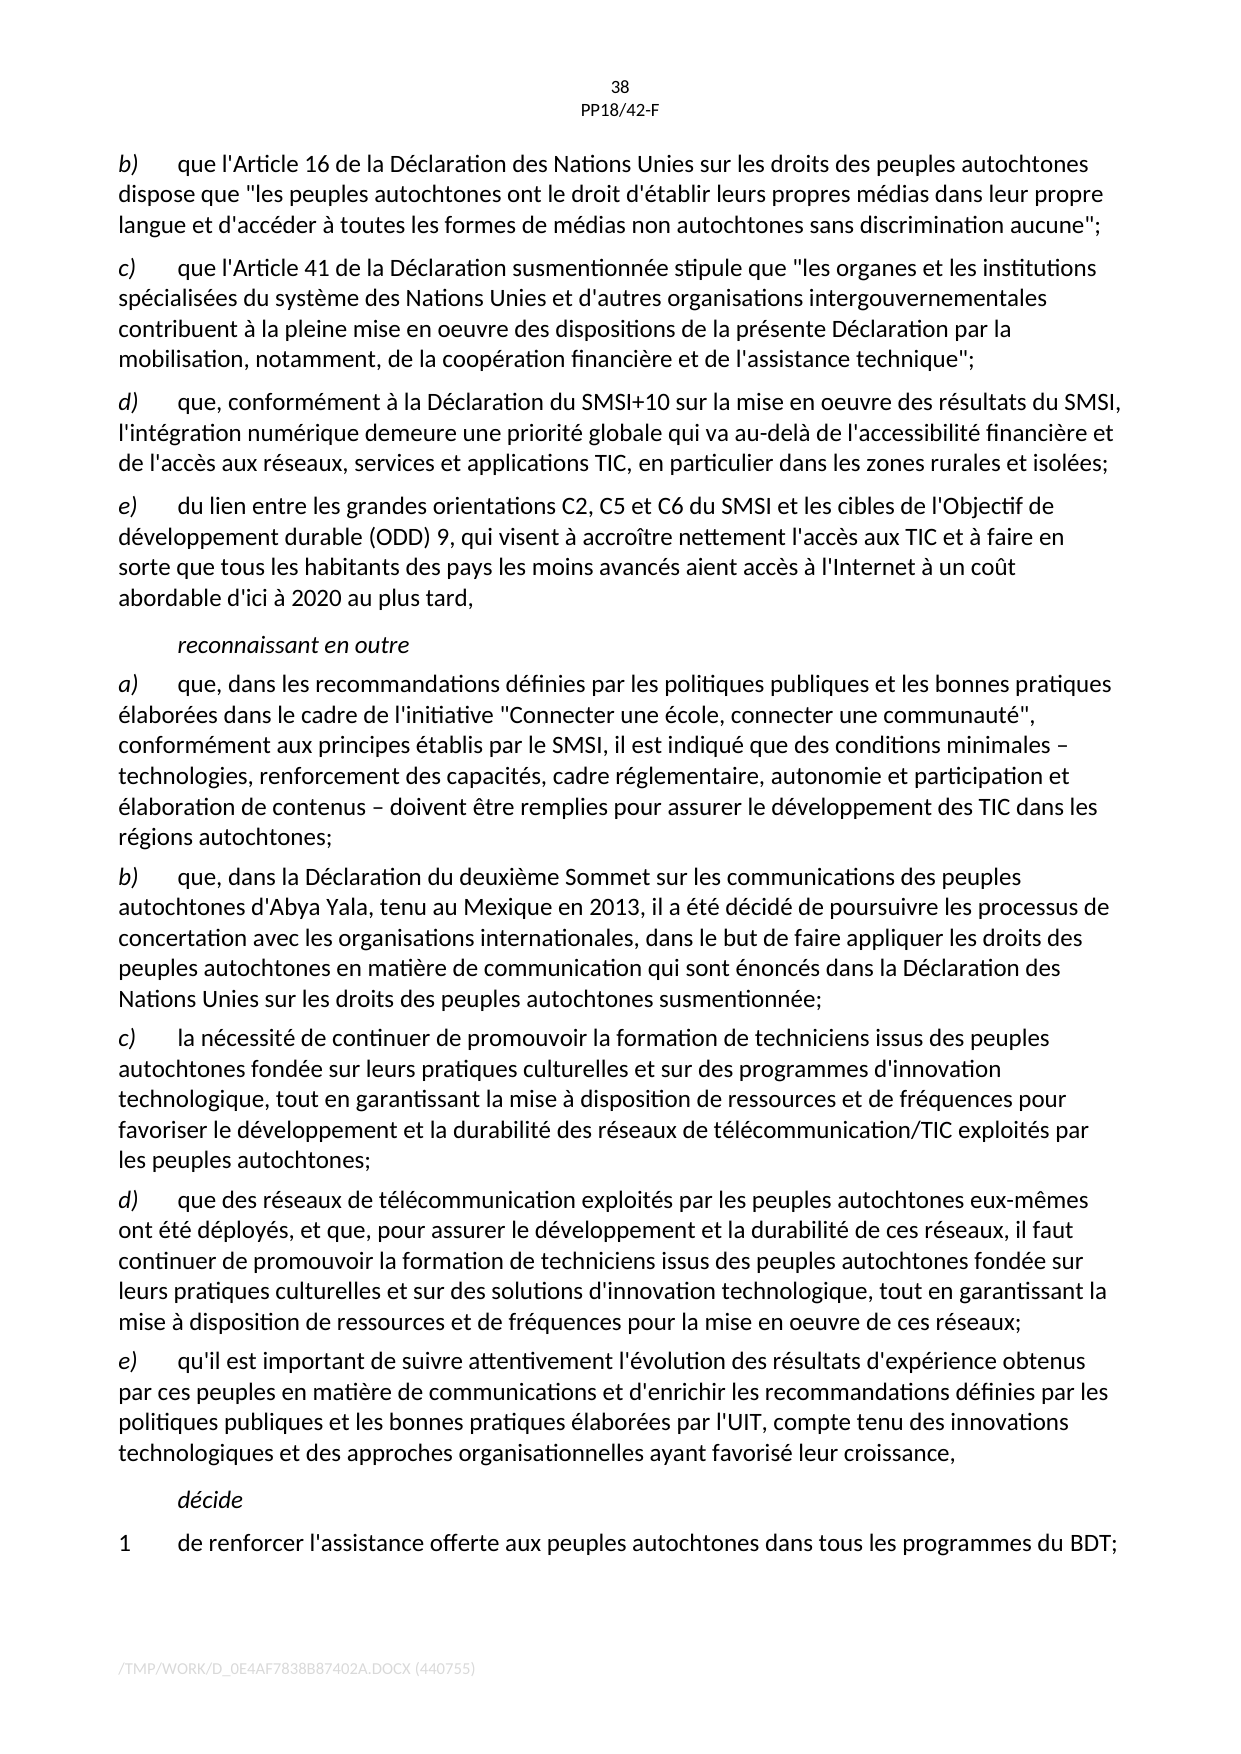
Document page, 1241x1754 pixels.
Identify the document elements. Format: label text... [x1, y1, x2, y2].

text b) que l'Article 16 de la Déclaration des Nations Unies sur les droits des peuples autochtones dispose que "les peuples autochtones ont le droit d'établir leurs propres médias dans leur propre langue et d'accéder à toutes les formes de médias non autochtones sans discrimination aucune"; [118, 148, 1122, 239]
text d) que, conformément à la Déclaration du SMSI+10 sur la mise en oeuvre des résultats du SMSI, l'intégration numérique demeure une priorité globale qui va au-delà de l'accessibilité financière et de l'accès aux réseaux, services et applications TIC, en particulier dans les zones rurales et isolées; [118, 386, 1122, 478]
text c) la nécessité de continuer de promouvoir la formation de techniciens issus des peuples autochtones fondée sur leurs pratiques culturelles et sur des programmes d'innovation technologique, tout en garantissant la mise à disposition de ressources et de fréquences pour favoriser le développement et la durabilité des réseaux de télécommunication/TIC exploités par les peuples autochtones; [118, 1022, 1122, 1175]
text 1 de renforcer l'assistance offerte aux peuples autochtones dans tous les programmes du BDT; [118, 1527, 1122, 1558]
text e) du lien entre les grandes orientations C2, C5 et C6 du SMSI et les cibles de l'Objectif de développement durable (ODD) 9, qui visent à accroître nettement l'accès aux TIC et à faire en sorte que tous les habitants des pays les moins avancés aient accès à l'Internet à un coût abordable d'ici à 2020 au plus tard, [118, 490, 1122, 612]
text e) qu'il est important de suivre attentivement l'évolution des résultats d'expérience obtenus par ces peuples en matière de communications et d'enrichir les recommandations définies par les politiques publiques et les bonnes pratiques élaborées par l'UIT, compte tenu des innovations technologiques et des approches organisationnelles ayant favorisé leur croissance, [118, 1345, 1122, 1467]
text décide [177, 1484, 1122, 1515]
text d) que des réseaux de télécommunication exploités par les peuples autochtones eux-mêmes ont été déployés, et que, pour assurer le développement et la durabilité de ces réseaux, il faut continuer de promouvoir la formation de techniciens issus des peuples autochtones fondée sur leurs pratiques culturelles et sur des solutions d'innovation technologique, tout en garantissant la mise à disposition de ressources et de fréquences pour la mise en oeuvre de ces réseaux; [118, 1184, 1122, 1336]
text c) que l'Article 41 de la Déclaration susmentionnée stipule que "les organes et les institutions spécialisées du système des Nations Unies et d'autres organisations intergouvernementales contribuent à la pleine mise en oeuvre des dispositions de la présente Déclaration par la mobilisation, notamment, de la coopération financière et de l'assistance technique"; [118, 252, 1122, 374]
text reconnaissant en outre [177, 629, 1122, 660]
text b) que, dans la Déclaration du deuxième Sommet sur les communications des peuples autochtones d'Abya Yala, tenu au Mexique en 2013, il a été décidé de poursuivre les processus de concertation avec les organisations internationales, dans le but de faire appliquer les droits des peuples autochtones en matière de communication qui sont énoncés dans la Déclaration des Nations Unies sur les droits des peuples autochtones susmentionnée; [118, 861, 1122, 1013]
text a) que, dans les recommandations définies par les politiques publiques et les bonnes pratiques élaborées dans le cadre de l'initiative "Connecter une école, connecter une communauté", conformément aux principes établis par le SMSI, il est indiqué que des conditions minimales – technologies, renforcement des capacités, cadre réglementaire, autonomie et participation et élaboration de contenus – doivent être remplies pour assurer le développement des TIC dans les régions autochtones; [118, 669, 1122, 852]
